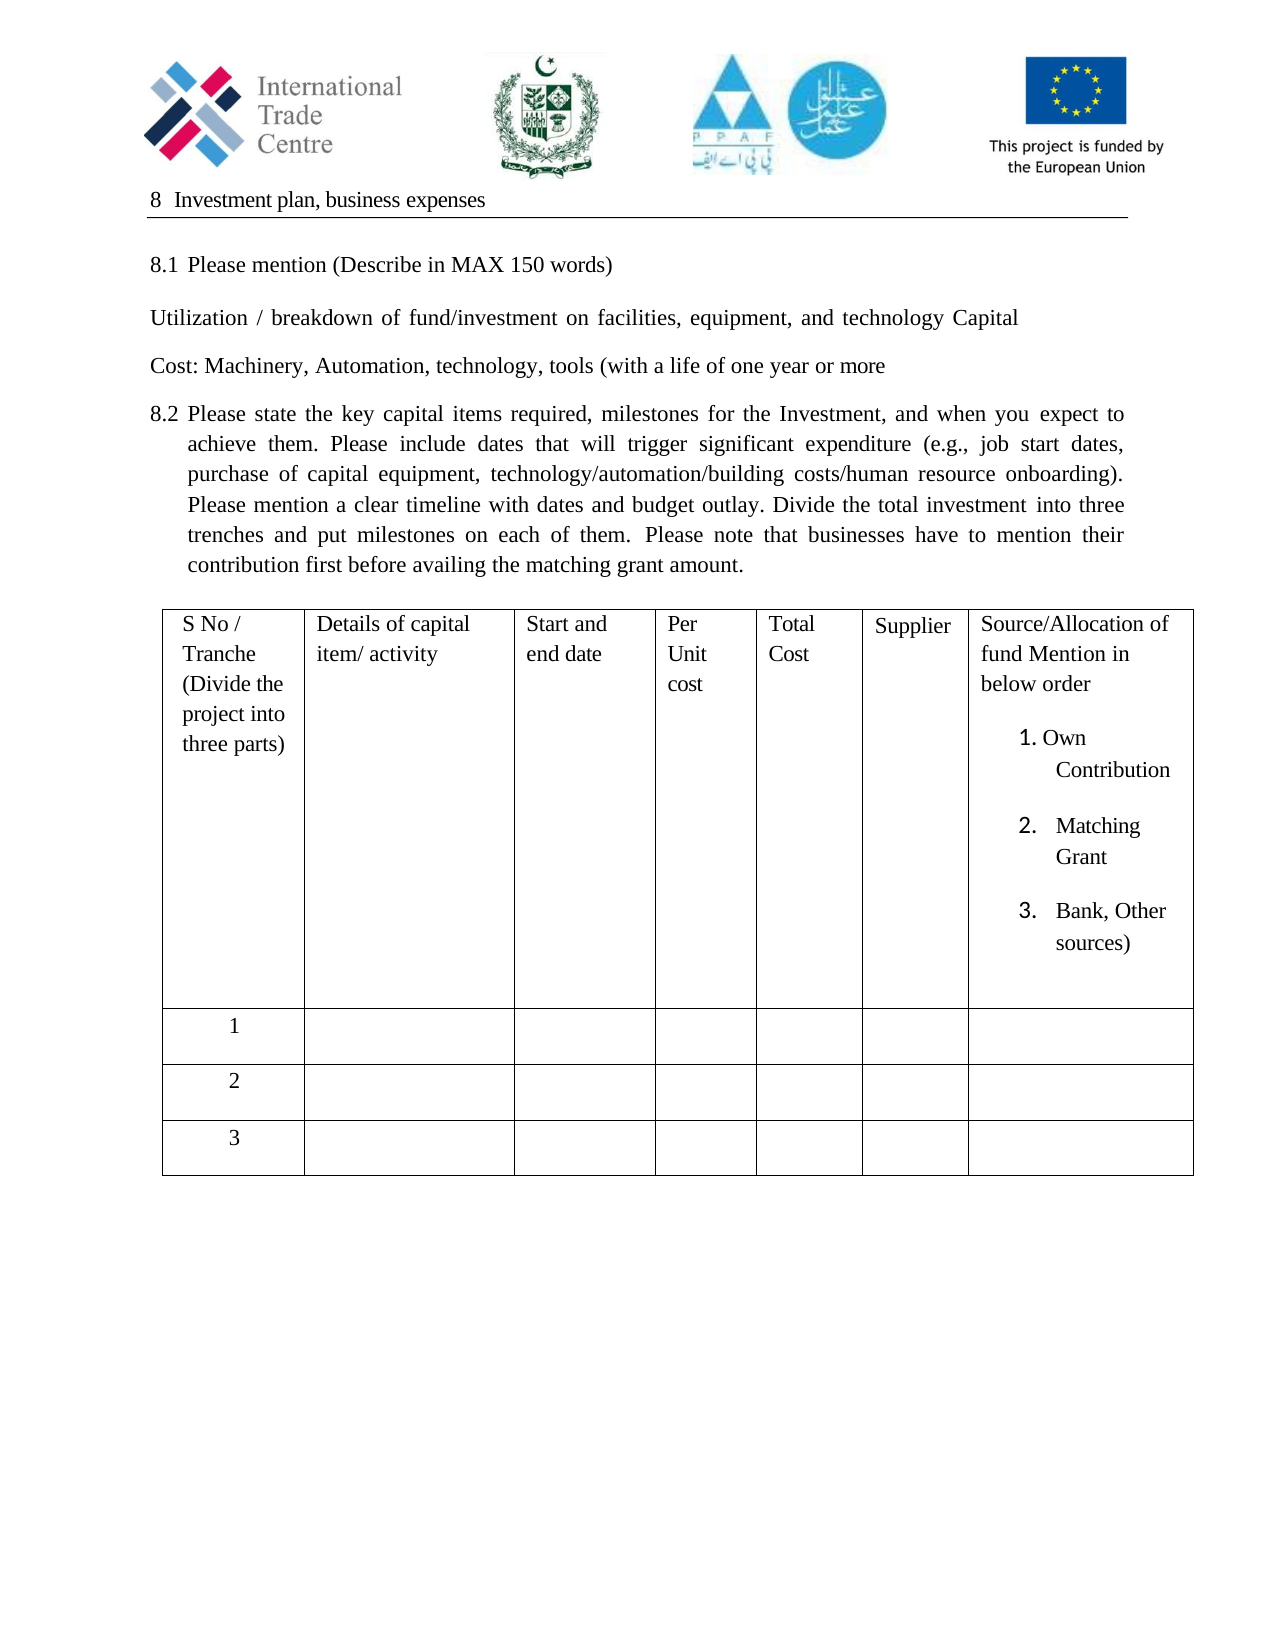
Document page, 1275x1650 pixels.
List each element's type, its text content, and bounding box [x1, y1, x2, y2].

table_cell [757, 1121, 862, 1175]
text Utilization / breakdown of fund/investment on facilities, equipment, and technology Capital Cost: Machinery, Automation, technology, tools (with a life of one year or more [150, 304, 1021, 378]
picture [987, 55, 1167, 177]
table_cell [969, 1065, 1193, 1119]
table_cell [305, 1065, 514, 1119]
table_cell 1 [163, 1009, 304, 1064]
list Please state the key capital items required, milestones for the Investment, and when you expect to achieve them. Please include dates that will trigger significant expenditure (e.g., job start dates, purchase of capital equipment, technology/automation/building costs/human resource onboarding). Please mention a clear timeline with dates and budget outlay. Divide the total investment into three trenches and put milestones on each of them. Please note that businesses have to mention their contribution first before availing the matching grant amount. [150, 400, 1124, 577]
table_header Supplier [863, 610, 968, 1008]
table_cell [515, 1121, 655, 1175]
table_header Source/Allocation of fund Mention in below order Own Contribution Matching Grant Bank, Other sources) [969, 610, 1193, 1008]
table_cell [863, 1065, 968, 1119]
table_cell [969, 1009, 1193, 1064]
table_cell 2 [163, 1065, 304, 1119]
table_cell [305, 1009, 514, 1064]
picture [485, 52, 607, 181]
table_cell [969, 1121, 1193, 1175]
table_header Details of capital item/ activity [305, 610, 514, 1008]
table_cell [515, 1009, 655, 1064]
picture [143, 60, 403, 168]
table_cell 3 [163, 1121, 304, 1175]
table_header Start and end date [515, 610, 655, 1008]
table_header Per Unit cost [656, 610, 756, 1008]
table_cell [757, 1009, 862, 1064]
table_cell [656, 1009, 756, 1064]
table_cell [757, 1065, 862, 1119]
table_cell [863, 1121, 968, 1175]
table_header Total Cost [757, 610, 862, 1008]
picture [692, 54, 888, 175]
table_cell [305, 1121, 514, 1175]
table_header S No / Tranche (Divide the project into three parts) [163, 610, 304, 1008]
text 8.1 Please mention (Describe in MAX 150 words) [150, 251, 1275, 277]
table_cell [656, 1121, 756, 1175]
list Investment plan, business expenses [150, 187, 1275, 213]
table_cell [656, 1065, 756, 1119]
table_cell [515, 1065, 655, 1119]
table_cell [863, 1009, 968, 1064]
